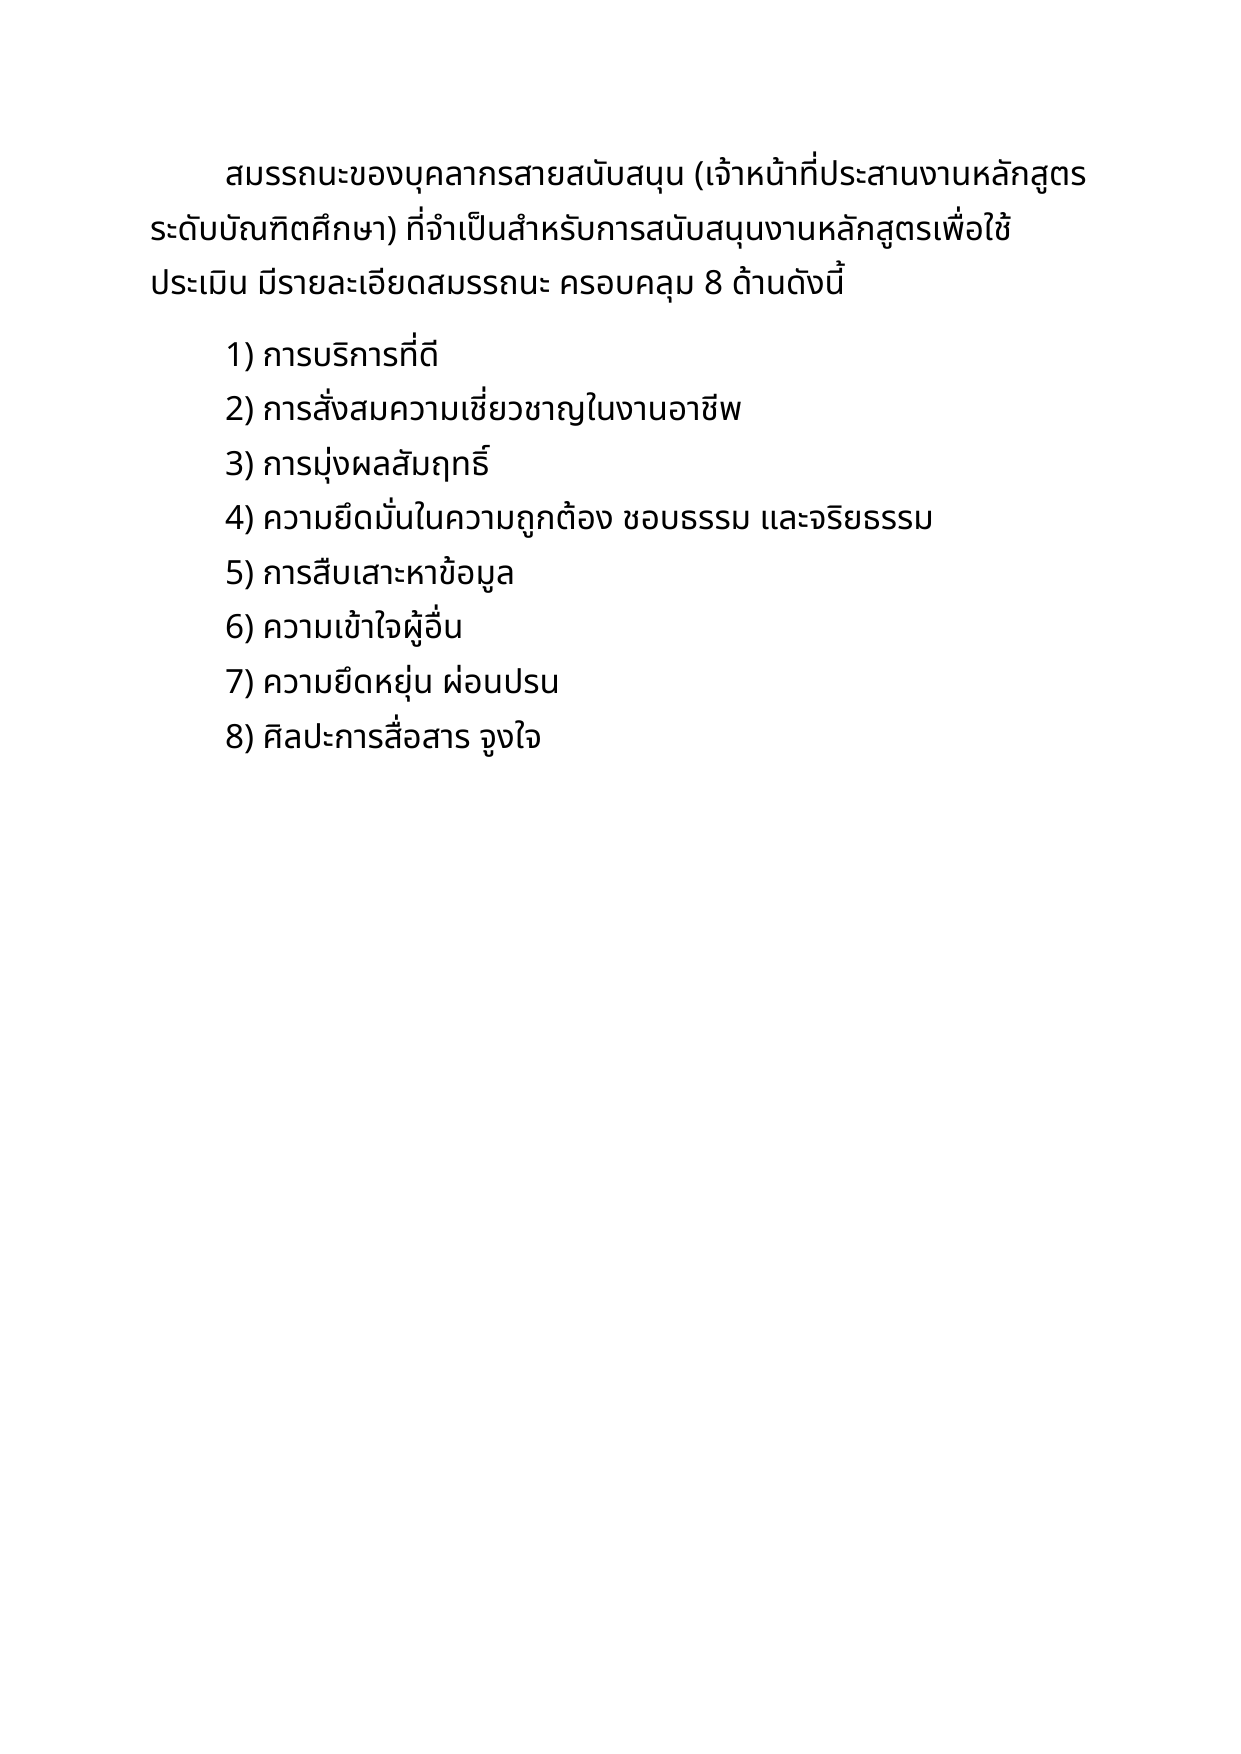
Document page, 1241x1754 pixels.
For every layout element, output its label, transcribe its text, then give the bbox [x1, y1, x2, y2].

list ความเข้าใจผู้อื่น [225, 603, 1090, 654]
list การสืบเสาะหาข้อมูล [225, 549, 1090, 599]
list ศิลปะการสื่อสาร จูงใจ [225, 712, 1090, 763]
list การมุ่งผลสัมฤทธิ์ [225, 439, 1090, 490]
list การสั่งสมความเชี่ยวชาญในงานอาชีพ [225, 385, 1090, 436]
list ความยึดหยุ่น ผ่อนปรน [225, 658, 1090, 708]
text สมรรถนะของบุคลากรสายสนับสนุน (เจ้าหน้าที่ประสานงานหลักสูตรระดับบัณฑิตศึกษา) ที่จำเป็นสำหรับการสนับสนุนงานหลักสูตรเพื่อใช้ประเมิน มีรายละเอียดสมรรถนะ ครอบคลุม 8 ด้านดังนี้ [150, 150, 1090, 310]
list การบริการที่ดี [225, 330, 1090, 381]
list ความยึดมั่นในความถูกต้อง ชอบธรรม และจริยธรรม [225, 494, 1090, 545]
